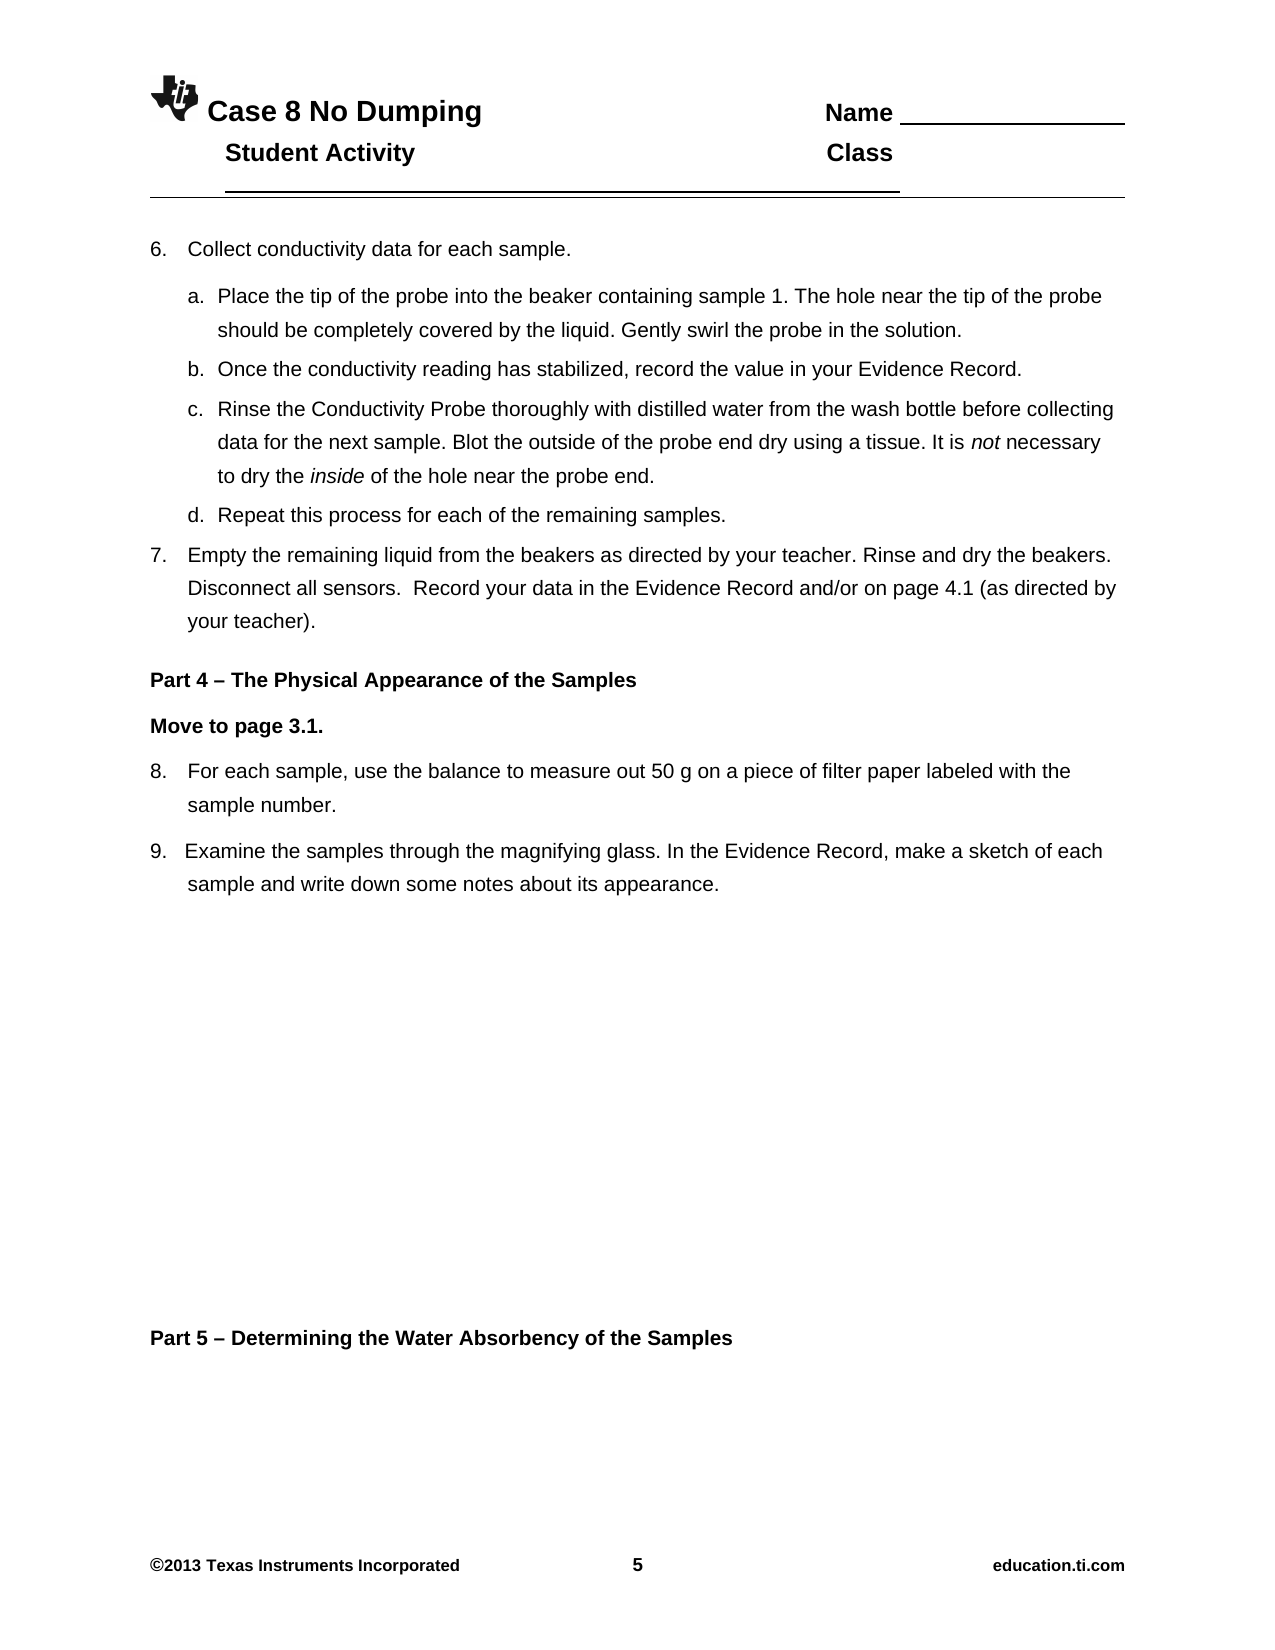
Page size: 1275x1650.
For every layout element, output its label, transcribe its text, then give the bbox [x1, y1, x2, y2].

table_cell Move to page 3.1. 8. For each sample, use the balance to measure out 50 g on a piece of filter paper labeled with the sample number. 9. Examine the samples through the magnifying glass. In the Evidence Record, make a sketch of each sample and write down some notes about its appearance. [139, 704, 1134, 1316]
table_cell Part 4 – The Physical Appearance of the Samples [139, 658, 1134, 704]
table_cell Part 5 – Determining the Water Absorbency of the Samples [139, 1316, 1134, 1362]
picture [150, 75, 199, 122]
table_cell 6. Collect conductivity data for each sample. Place the tip of the probe into the beaker containing sample 1. The hole near the tip of the probe should be completely covered by the liquid. Gently swirl the probe in the solution. Once the conductivity reading has stabilized, record the value in your Evidence Record. Rinse the Conductivity Probe thoroughly with distilled water from the wash bottle before collecting data for the next sample. Blot the outside of the probe end dry using a tissue. It is not necessary to dry the inside of the hole near the probe end. Repeat this process for each of the remaining samples. 7. Empty the remaining liquid from the beakers as directed by your teacher. Rinse and dry the beakers. Disconnect all sensors. Record your data in the Evidence Record and/or on page 4.1 (as directed by your teacher). [139, 227, 1134, 658]
